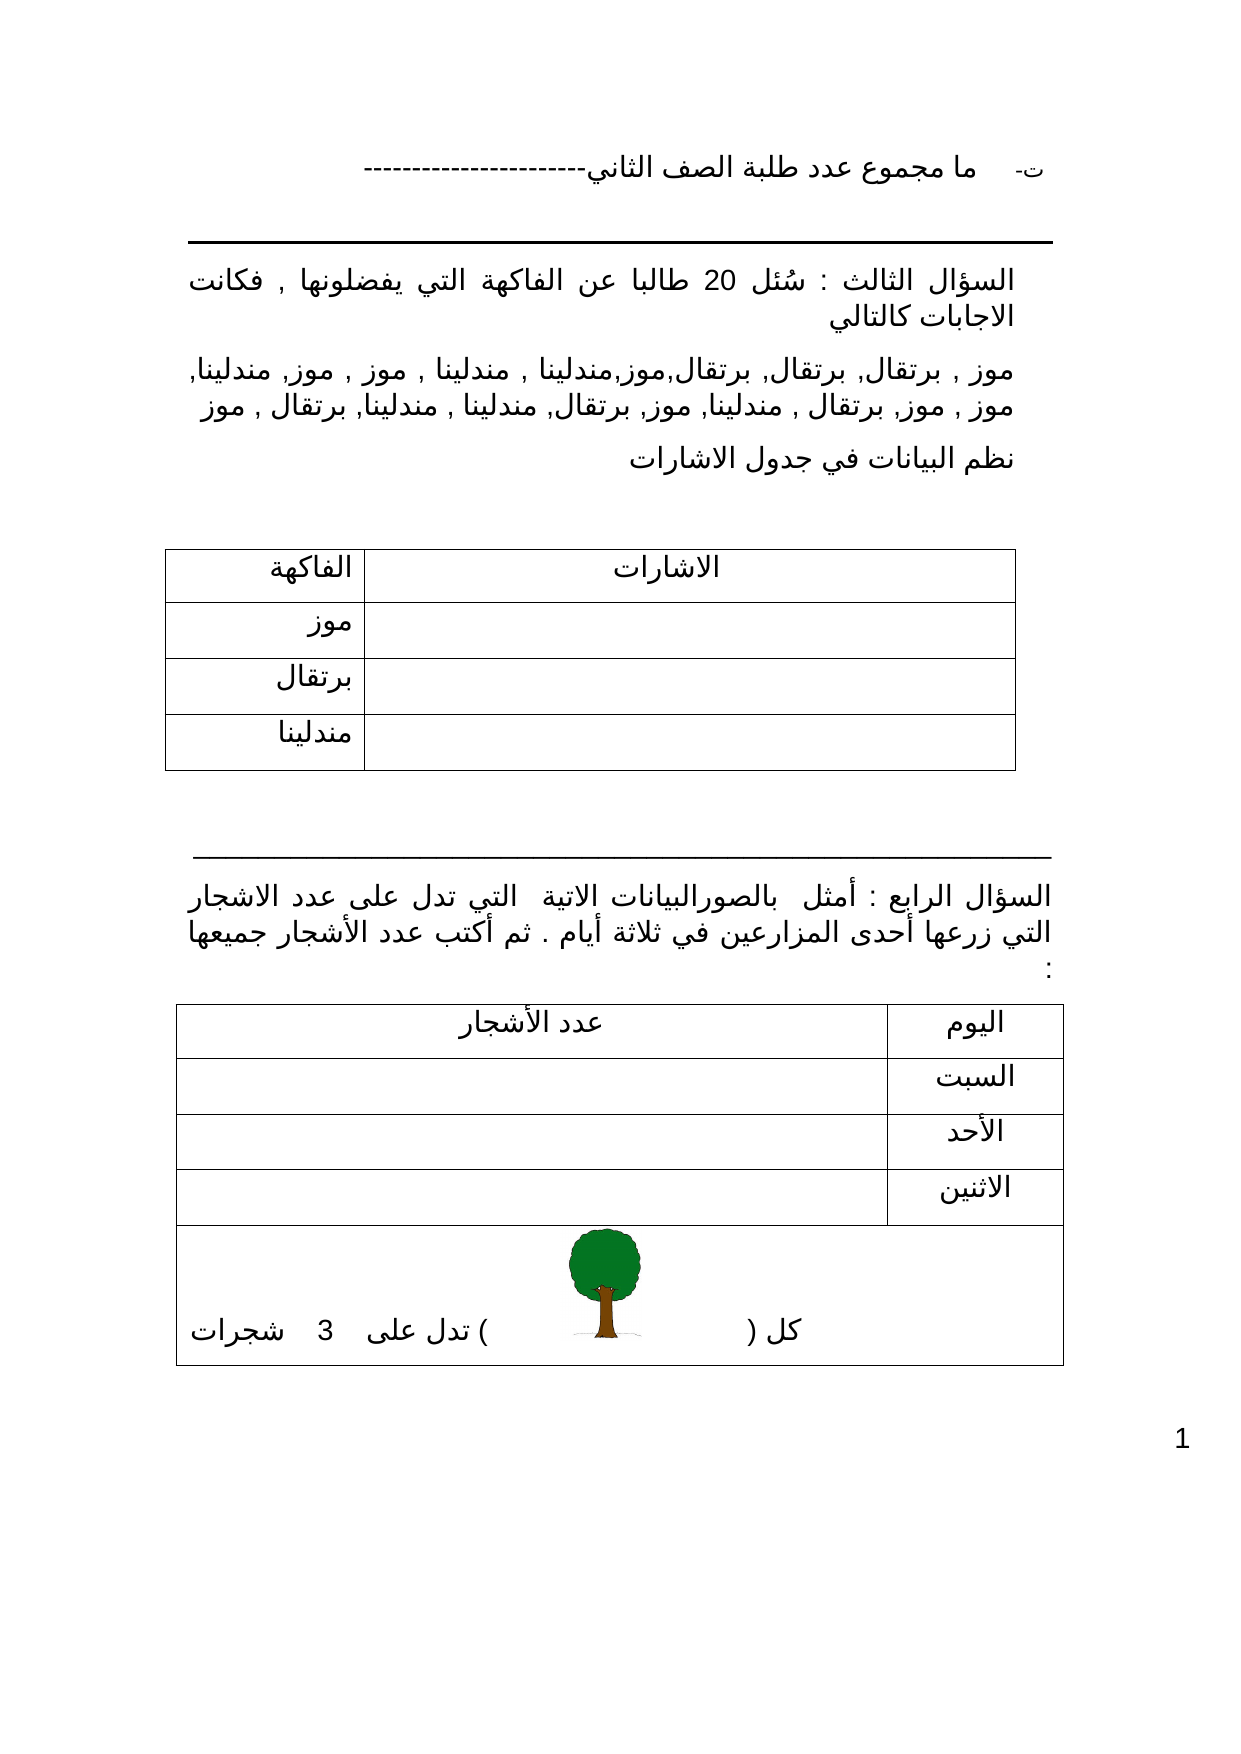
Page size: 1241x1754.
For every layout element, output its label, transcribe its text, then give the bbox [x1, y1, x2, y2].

table_cell موز [166, 603, 364, 658]
table_cell [177, 1170, 887, 1225]
table_cell السبت [888, 1059, 1063, 1113]
text نظم البيانات في جدول الاشارات [187, 441, 1015, 474]
table_cell مندلينا [166, 715, 364, 770]
table_cell [365, 715, 1015, 770]
text موز , برتقال, برتقال, برتقال,موز,مندلينا , مندلينا , موز , موز, مندلينا, موز , موز, برتقال , مندلينا, موز, برتقال, مندلينا , مندلينا, برتقال , موز [187, 352, 1015, 422]
table_cell [177, 1115, 887, 1169]
table_cell [177, 1059, 887, 1113]
text 1 [84, 1422, 1191, 1455]
table_cell الاثنين [888, 1170, 1063, 1225]
table_cell [365, 603, 1015, 658]
table_cell الأحد [888, 1115, 1063, 1169]
table_header عدد الأشجار [177, 1005, 887, 1057]
table_cell كل ( ) تدل على 3 شجرات [177, 1226, 1063, 1365]
table_cell [365, 659, 1015, 714]
table_header الفاكهة [166, 550, 364, 602]
table_header الاشارات [365, 550, 1015, 602]
picture [560, 1226, 642, 1341]
text _____________________________________________________ [187, 826, 1053, 860]
table_cell برتقال [166, 659, 364, 714]
text السؤال الثالث : سُئل 20 طالبا عن الفاكهة التي يفضلونها , فكانت الاجابات كالتالي [187, 263, 1015, 333]
table_header اليوم [888, 1005, 1063, 1057]
text السؤال الرابع : أمثل بالصورالبيانات الاتية التي تدل على عدد الاشجار التي زرعها أحدى المزارعين في ثلاثة أيام . ثم أكتب عدد الأشجار جميعها : [187, 879, 1053, 985]
list ما مجموع عدد طلبة الصف الثاني----------------------- [187, 150, 1015, 183]
